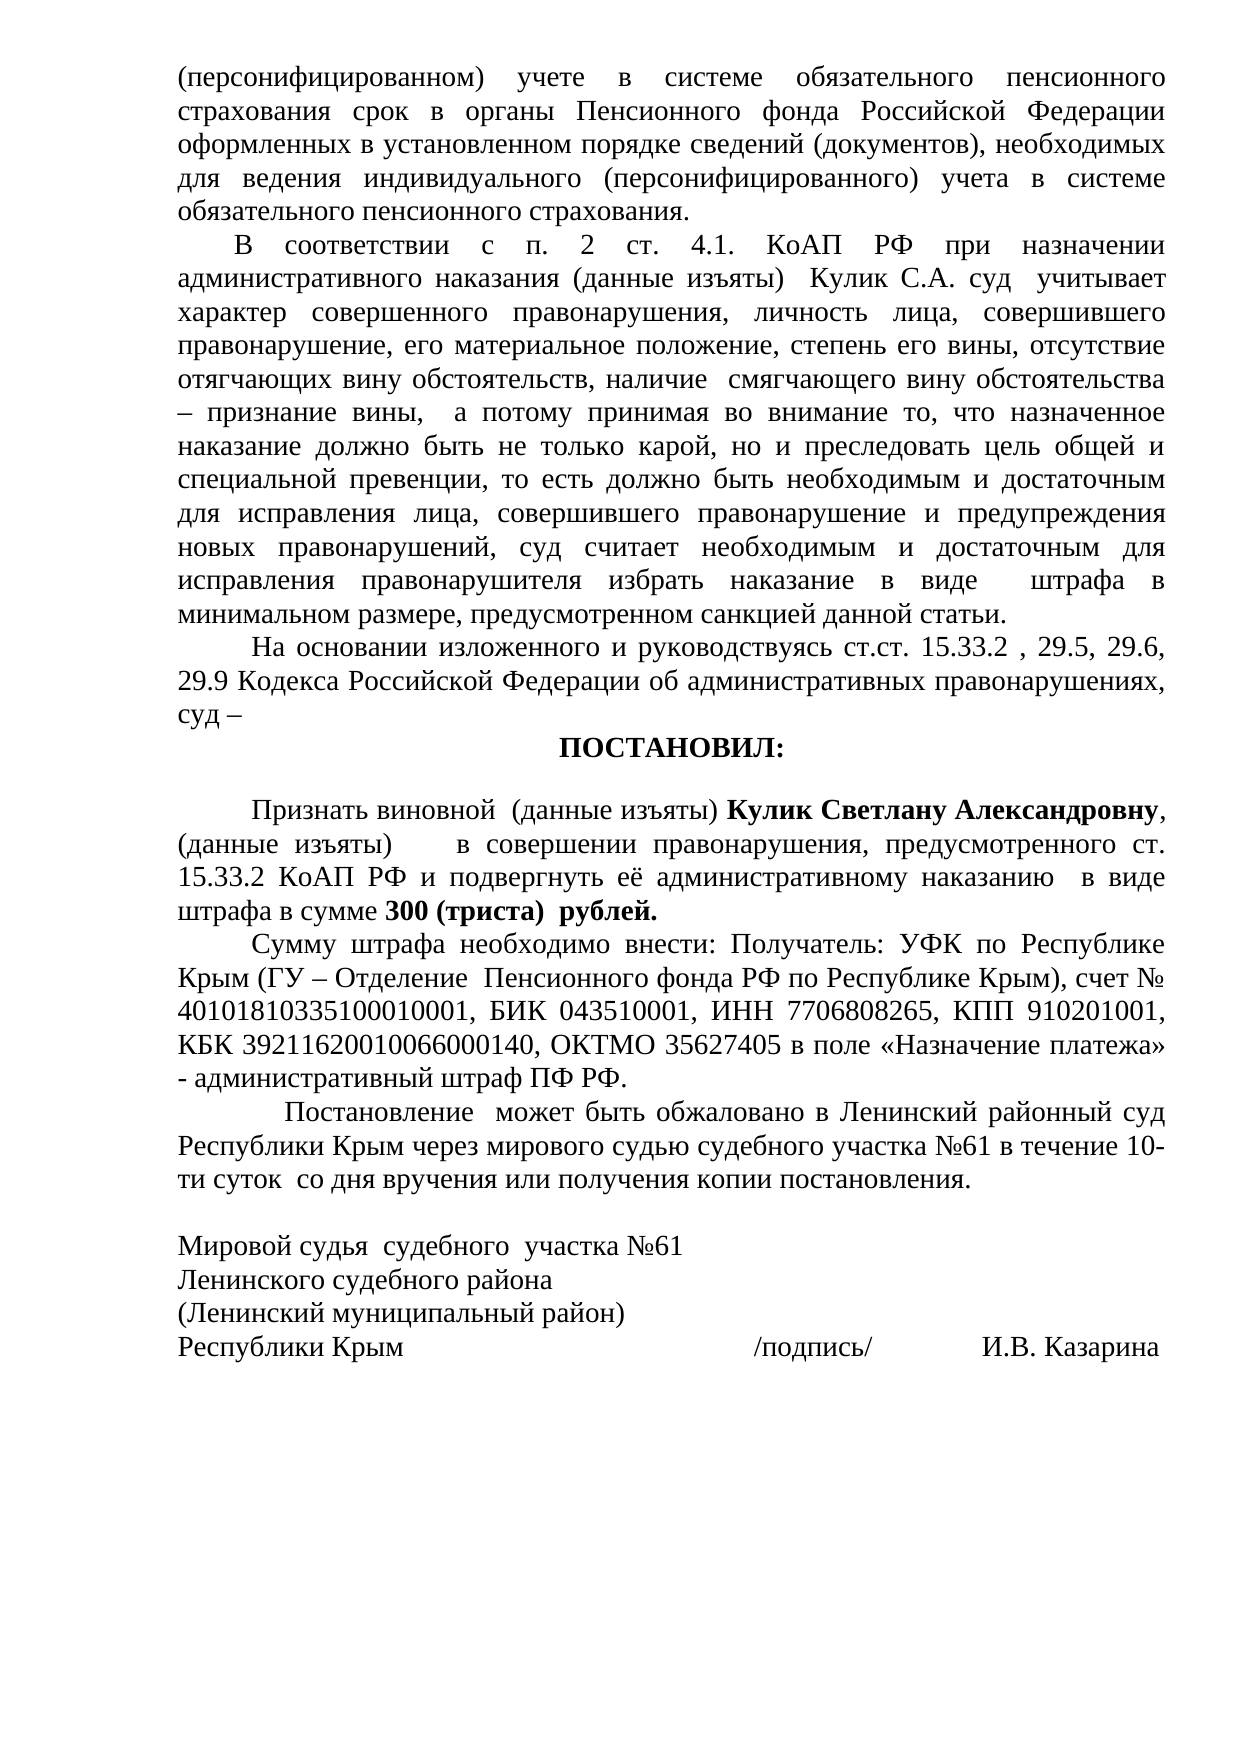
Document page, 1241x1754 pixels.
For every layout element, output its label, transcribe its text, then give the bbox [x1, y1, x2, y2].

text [177, 59, 1166, 227]
text На основании изложенного и руководствуясь ст.ст. 15.33.2 , 29.5, 29.6, 29.9 Кодекса Российской Федерации об административных правонарушениях, суд – [177, 629, 1166, 730]
text Постановление может быть обжаловано в Ленинский районный суд Республики Крым через мирового судью судебного участка №61 в течение 10-ти суток со дня вручения или получения копии постановления. [177, 1094, 1166, 1195]
text ПОСТАНОВИЛ: [177, 730, 1166, 763]
text В соответствии с п. 2 ст. 4.1. КоАП РФ при назначении административного наказания (данные изъяты) Кулик С.А. суд учитывает характер совершенного правонарушения, личность лица, совершившего правонарушение, его материальное положение, степень его вины, отсутствие отягчающих вину обстоятельств, наличие смягчающего вину обстоятельства – признание вины, а потому принимая во внимание то, что назначенное наказание должно быть не только карой, но и преследовать цель общей и специальной превенции, то есть должно быть необходимым и достаточным для исправления лица, совершившего правонарушение и предупреждения новых правонарушений, суд считает необходимым и достаточным для исправления правонарушителя избрать наказание в виде штрафа в минимальном размере, предусмотренном санкцией данной статьи. [177, 227, 1166, 629]
text Республики Крым /подпись/ И.В. Казарина [177, 1329, 1166, 1362]
text Ленинского судебного района [177, 1262, 1166, 1295]
text Сумму штрафа необходимо внести: Получатель: УФК по Республике Крым (ГУ – Отделение Пенсионного фонда РФ по Республике Крым), счет № 40101810335100010001, БИК 043510001, ИНН 7706808265, КПП 910201001, КБК 39211620010066000140, ОКТМО 35627405 в поле «Назначение платежа» - административный штраф ПФ РФ. [177, 926, 1166, 1094]
text (Ленинский муниципальный район) [177, 1295, 1166, 1329]
text Мировой судья судебного участка №61 [177, 1228, 1166, 1262]
text Признать виновной (данные изъяты) Кулик Светлану Александровну, (данные изъяты) в совершении правонарушения, предусмотренного ст. 15.33.2 КоАП РФ и подвергнуть её административному наказанию в виде штрафа в сумме 300 (триста) рублей. [177, 792, 1166, 926]
